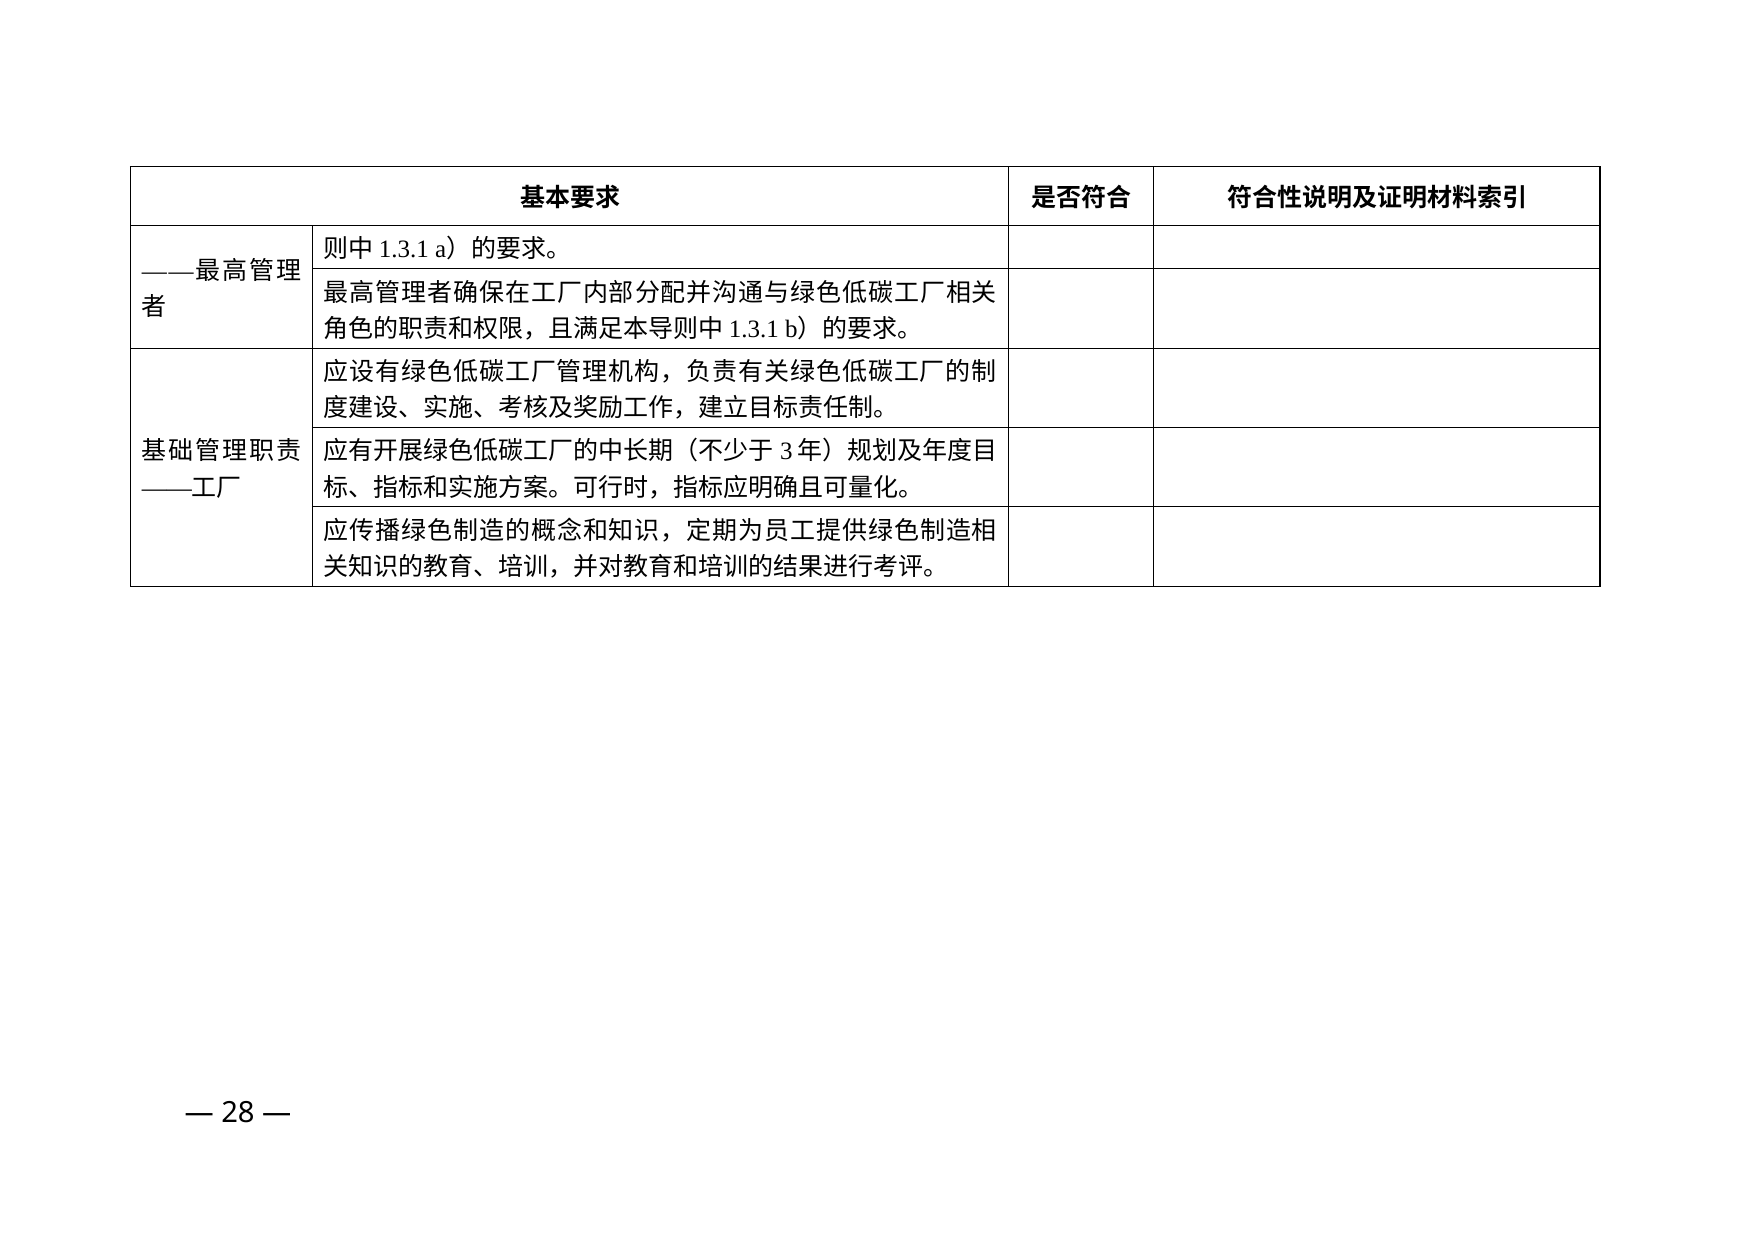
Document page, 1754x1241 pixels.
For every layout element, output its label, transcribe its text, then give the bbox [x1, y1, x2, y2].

table_cell 基础管理职责——最高管理者 [131, 226, 312, 347]
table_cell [313, 226, 1008, 268]
table_cell [1154, 507, 1599, 586]
table_cell [1154, 269, 1599, 347]
table_header 是否符合 [1009, 167, 1153, 225]
table_cell [1009, 349, 1153, 427]
table_cell [1009, 428, 1153, 506]
table_header 基本要求 [131, 167, 1008, 225]
table_cell 基础管理职责——工厂 [131, 349, 312, 586]
table_cell [1009, 269, 1153, 347]
table_cell [1154, 226, 1599, 268]
table_cell 最高管理者确保在工厂内部分配并沟通与绿色低碳工厂相关角色的职责和权限，且满足本导则中1.3.1 b）的要求。 [313, 269, 1008, 347]
table_cell 应有开展绿色低碳工厂的中长期（不少于3年）规划及年度目标、指标和实施方案。可行时，指标应明确且可量化。 [313, 428, 1008, 506]
table_cell [1009, 226, 1153, 268]
table_cell 应传播绿色制造的概念和知识，定期为员工提供绿色制造相关知识的教育、培训，并对教育和培训的结果进行考评。 [313, 507, 1008, 586]
table_cell [1154, 349, 1599, 427]
table_header 符合性说明及证明材料索引 [1154, 167, 1599, 225]
table_cell [1009, 507, 1153, 586]
table_cell [1154, 428, 1599, 506]
table_cell 应设有绿色低碳工厂管理机构，负责有关绿色低碳工厂的制度建设、实施、考核及奖励工作，建立目标责任制。 [313, 349, 1008, 427]
